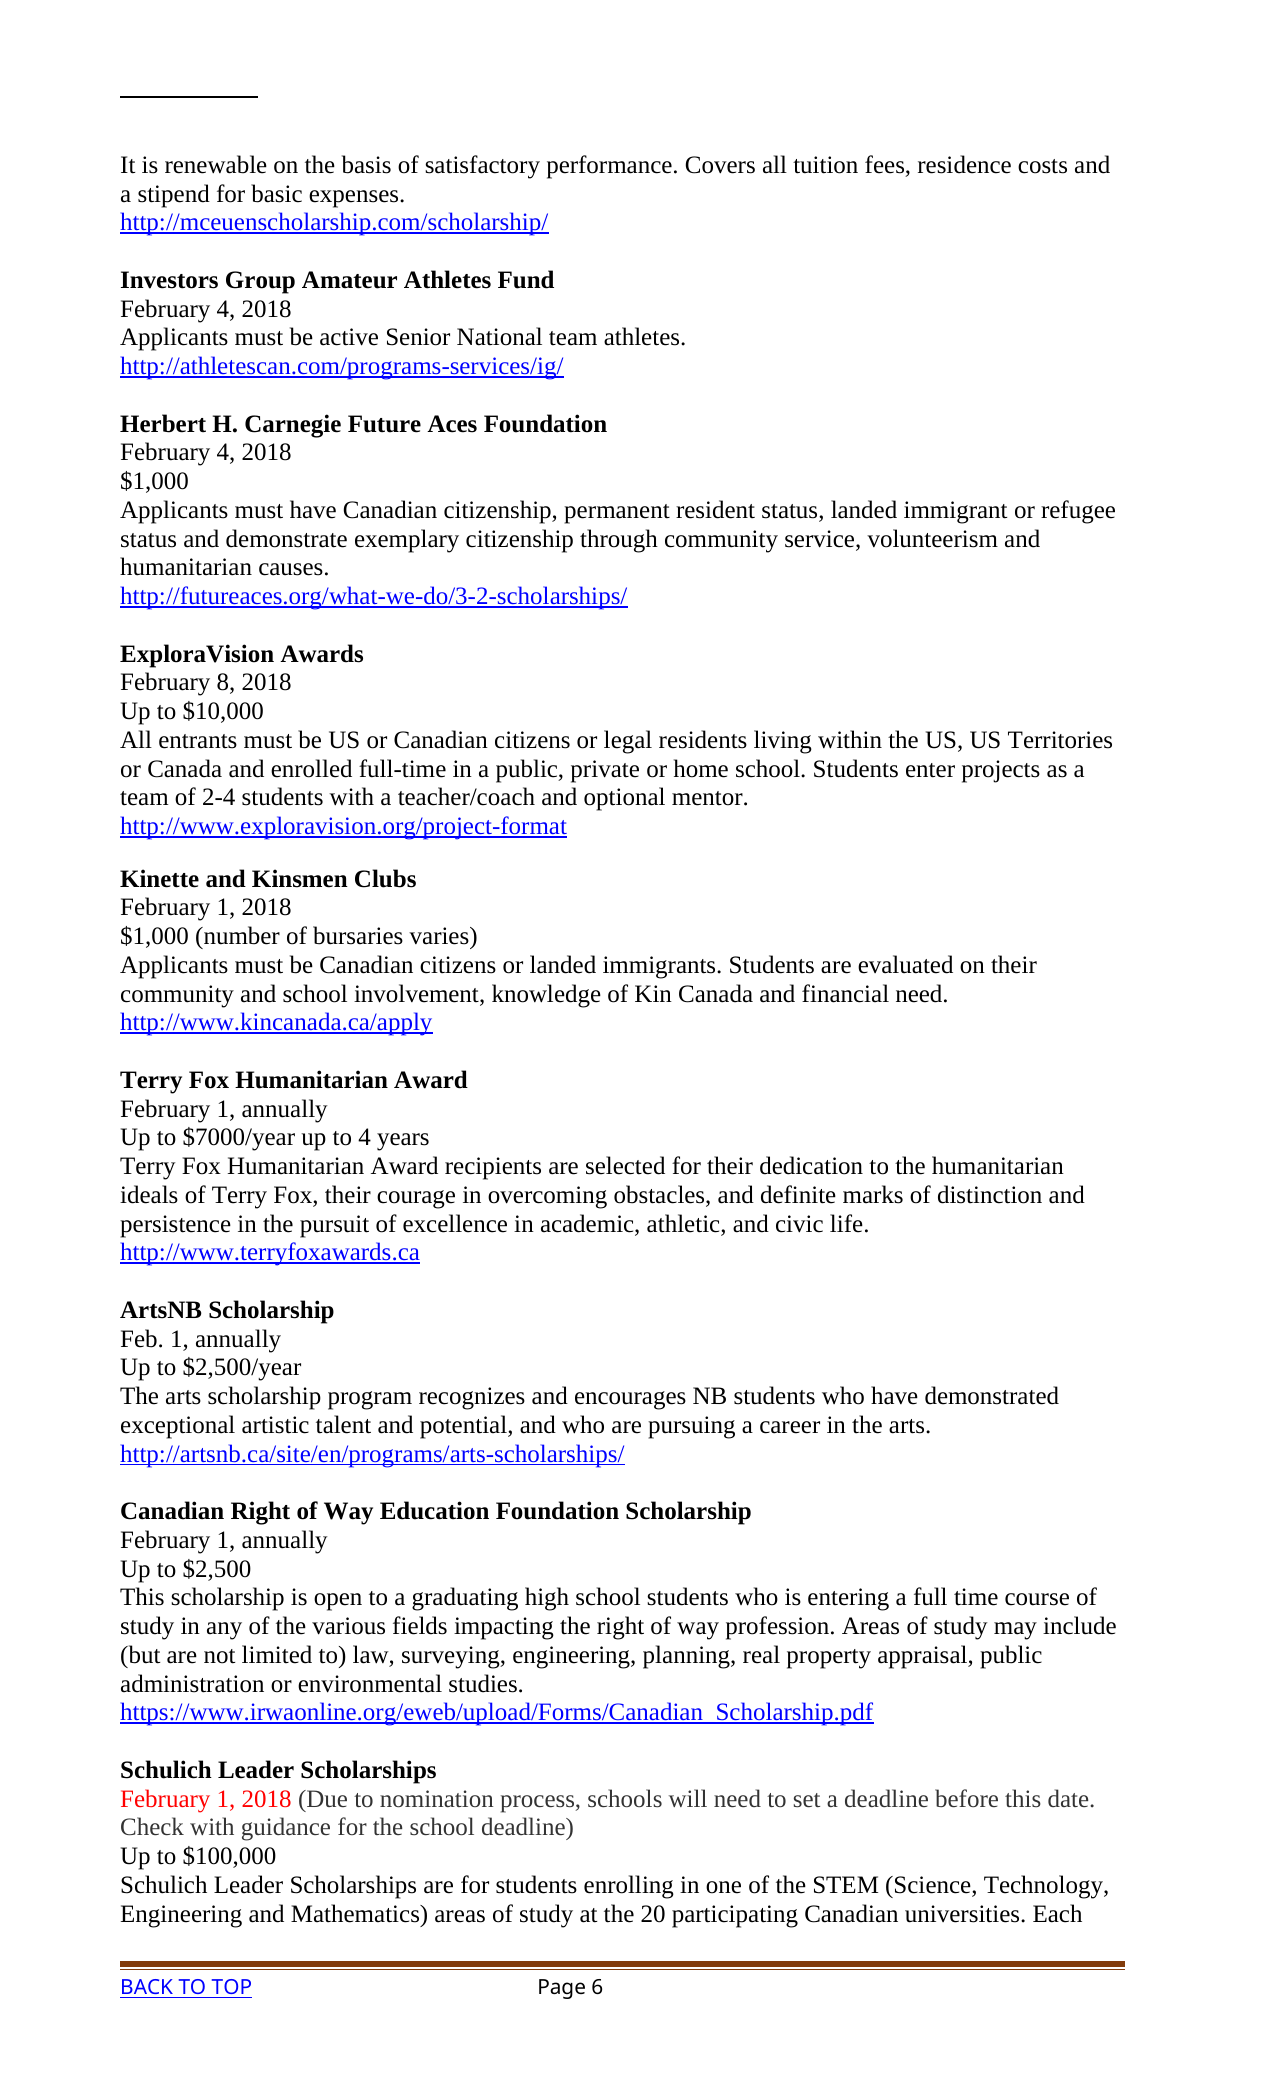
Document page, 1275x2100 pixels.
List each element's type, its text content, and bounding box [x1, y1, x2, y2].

text February 4, 2018 [120, 437, 1125, 466]
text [120, 150, 1125, 207]
text $1,000 [120, 466, 1125, 495]
text February 1, 2018 (Due to nomination process, schools will need to set a deadline before this date. Check with guidance for the school deadline) [120, 1784, 1125, 1841]
text Up to $2,500 [120, 1554, 1125, 1582]
text Terry Fox Humanitarian Award recipients are selected for their dedication to the humanitarian ideals of Terry Fox, their courage in overcoming obstacles, and definite marks of distinction and persistence in the pursuit of excellence in academic, athletic, and civic life. [120, 1151, 1125, 1237]
text February 4, 2018 [120, 294, 1125, 322]
text Applicants must have Canadian citizenship, permanent resident status, landed immigrant or refugee status and demonstrate exemplary citizenship through community service, volunteerism and humanitarian causes. [120, 495, 1125, 581]
text Applicants must be Canadian citizens or landed immigrants. Students are evaluated on their community and school involvement, knowledge of Kin Canada and financial need. [120, 950, 1125, 1007]
text ArtsNB Scholarship [120, 1295, 1125, 1324]
text http://www.exploravision.org/project-format [120, 811, 1125, 840]
text This scholarship is open to a graduating high school students who is entering a full time course of study in any of the various fields impacting the right of way profession. Areas of study may include (but are not limited to) law, surveying, engineering, planning, real property appraisal, public administration or environmental studies. [120, 1582, 1125, 1697]
text Herbert H. Carnegie Future Aces Foundation [120, 409, 1125, 437]
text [120, 1870, 1125, 1927]
text http://artsnb.ca/site/en/programs/arts-scholarships/ [120, 1439, 1125, 1467]
text $1,000 (number of bursaries varies) [120, 921, 1125, 950]
text Applicants must be active Senior National team athletes. [120, 322, 1125, 351]
text February 1, annually [120, 1525, 1125, 1554]
text Canadian Right of Way Education Foundation Scholarship [120, 1496, 1125, 1525]
text ExploraVision Awards [120, 639, 1125, 667]
text Up to $100,000 [120, 1841, 1125, 1870]
text February 8, 2018 [120, 667, 1125, 696]
text Investors Group Amateur Athletes Fund [120, 265, 1125, 294]
text Schulich Leader Scholarships [120, 1755, 1125, 1784]
text http://www.terryfoxawards.ca [120, 1237, 1125, 1266]
text Up to $7000/year up to 4 years [120, 1122, 1125, 1151]
text Up to $10,000 [120, 696, 1125, 725]
text February 1, annually [120, 1094, 1125, 1122]
text https://www.irwaonline.org/eweb/upload/Forms/Canadian_Scholarship.pdf [120, 1697, 1125, 1726]
text Terry Fox Humanitarian Award [120, 1065, 1125, 1094]
text Up to $2,500/year [120, 1352, 1125, 1381]
text February 1, 2018 [120, 892, 1125, 921]
text Feb. 1, annually [120, 1324, 1125, 1352]
text http://www.kincanada.ca/apply [120, 1007, 1125, 1036]
text http://mceuenscholarship.com/scholarship/ [120, 207, 1125, 236]
text Kinette and Kinsmen Clubs [120, 864, 1125, 892]
text http://futureaces.org/what-we-do/3-2-scholarships/ [120, 581, 1125, 610]
text The arts scholarship program recognizes and encourages NB students who have demonstrated exceptional artistic talent and potential, and who are pursuing a career in the arts. [120, 1381, 1125, 1439]
text All entrants must be US or Canadian citizens or legal residents living within the US, US Territories or Canada and enrolled full-time in a public, private or home school. Students enter projects as a team of 2-4 students with a teacher/coach and optional mentor. [120, 725, 1125, 811]
text http://athletescan.com/programs-services/ig/ [120, 351, 1125, 380]
